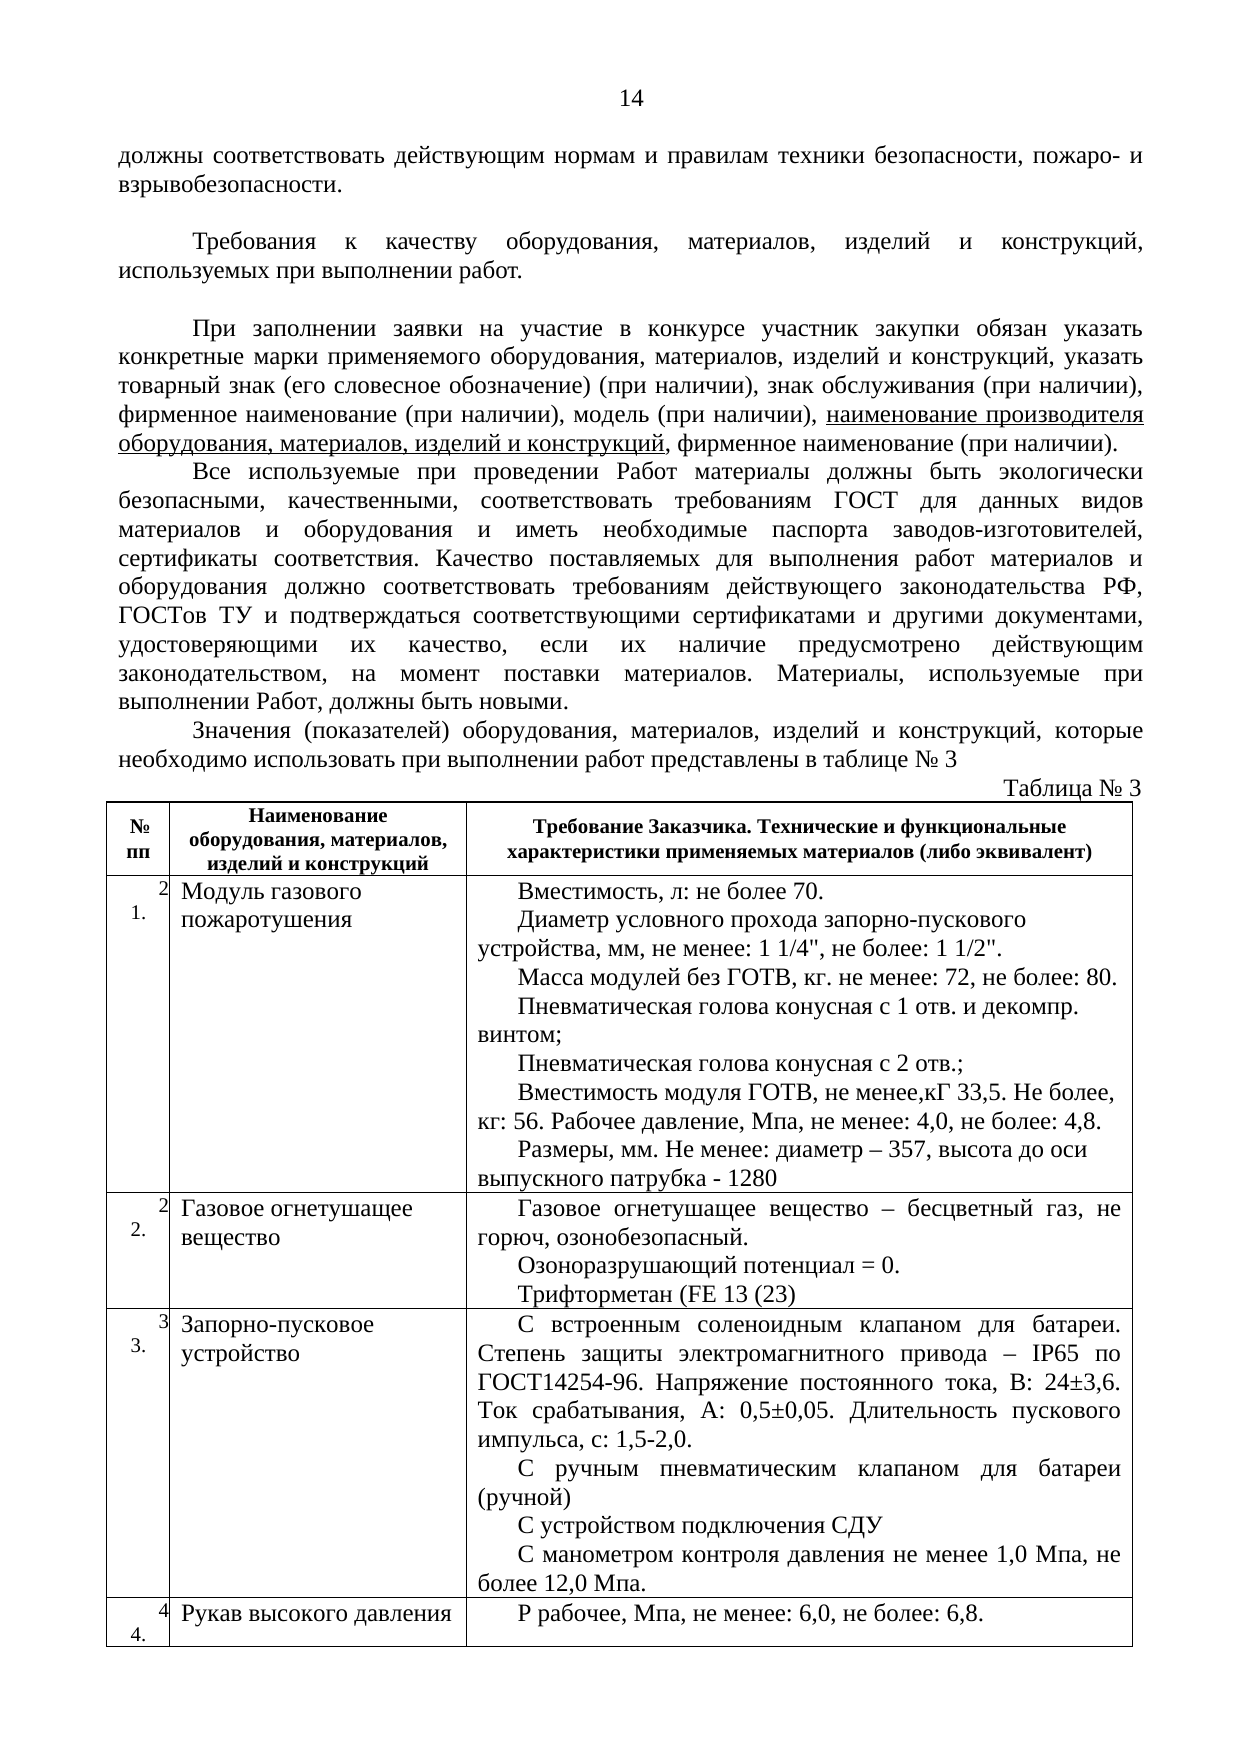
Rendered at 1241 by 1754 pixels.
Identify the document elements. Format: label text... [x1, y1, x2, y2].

table_cell 22. [107, 1193, 169, 1308]
text Таблица № 3 [929, 773, 1144, 801]
table_cell С встроенным соленоидным клапаном для батареи. Степень защиты электромагнитного привода – IP65 по ГОСТ14254-96. Напряжение постоянного тока, В: 24±3,6. Ток срабатывания, А: 0,5±0,05. Длительность пускового импульса, с: 1,5-2,0. С ручным пневматическим клапаном для батареи (ручной) С устройством подключения СДУ С манометром контроля давления не менее 1,0 Мпа, не более 12,0 Мпа. [467, 1309, 1132, 1597]
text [118, 140, 1144, 198]
table_header Наименование оборудования, материалов, изделий и конструкций [170, 803, 466, 875]
table_cell Газовое огнетушащее вещество [170, 1193, 466, 1308]
table_cell Р рабочее, Мпа, не менее: 6,0, не более: 6,8. [467, 1598, 1132, 1646]
table_header № пп [107, 803, 169, 875]
table_cell Газовое огнетушащее вещество – бесцветный газ, не горюч, озонобезопасный. Озоноразрушающий потенциал = 0. Трифторметан (FE 13 (23) [467, 1193, 1132, 1308]
text Значения (показателей) оборудования, материалов, изделий и конструкций, которые необходимо использовать при выполнении работ представлены в таблице № 3 [118, 715, 1144, 773]
text При заполнении заявки на участие в конкурсе участник закупки обязан указать конкретные марки применяемого оборудования, материалов, изделий и конструкций, указать товарный знак (его словесное обозначение) (при наличии), знак обслуживания (при наличии), фирменное наименование (при наличии), модель (при наличии), наименование производителя оборудования, материалов, изделий и конструкций, фирменное наименование (при наличии). [118, 313, 1144, 456]
table_cell Запорно-пусковое устройство [170, 1309, 466, 1597]
table_cell 21. [107, 876, 169, 1192]
table_cell Вместимость, л: не более 70. Диаметр условного прохода запорно-пускового устройства, мм, не менее: 1 1/4", не более: 1 1/2". Масса модулей без ГОТВ, кг. не менее: 72, не более: 80. Пневматическая голова конусная с 1 отв. и декомпр. винтом; Пневматическая голова конусная с 2 отв.; Вместимость модуля ГОТВ, не менее,кГ 33,5. Не более, кг: 56. Рабочее давление, Мпа, не менее: 4,0, не более: 4,8. Размеры, мм. Не менее: диаметр – 357, высота до оси выпускного патрубка - 1280 [467, 876, 1132, 1192]
table_cell Модуль газового пожаротушения [170, 876, 466, 1192]
table_cell 44. [107, 1598, 169, 1646]
table_cell 33. [107, 1309, 169, 1597]
table_cell Рукав высокого давления разгрузочный [170, 1598, 466, 1646]
text Все используемые при проведении Работ материалы должны быть экологически безопасными, качественными, соответствовать требованиям ГОСТ для данных видов материалов и оборудования и иметь необходимые паспорта заводов-изготовителей, сертификаты соответствия. Качество поставляемых для выполнения работ материалов и оборудования должно соответствовать требованиям действующего законодательства РФ, ГОСТов ТУ и подтверждаться соответствующими сертификатами и другими документами, удостоверяющими их качество, если их наличие предусмотрено действующим законодательством, на момент поставки материалов. Материалы, используемые при выполнении Работ, должны быть новыми. [118, 456, 1144, 715]
text Требования к качеству оборудования, материалов, изделий и конструкций, используемых при выполнении работ. [118, 226, 1144, 284]
table_header Требование Заказчика. Технические и функциональные характеристики применяемых материалов (либо эквивалент) [467, 803, 1132, 875]
